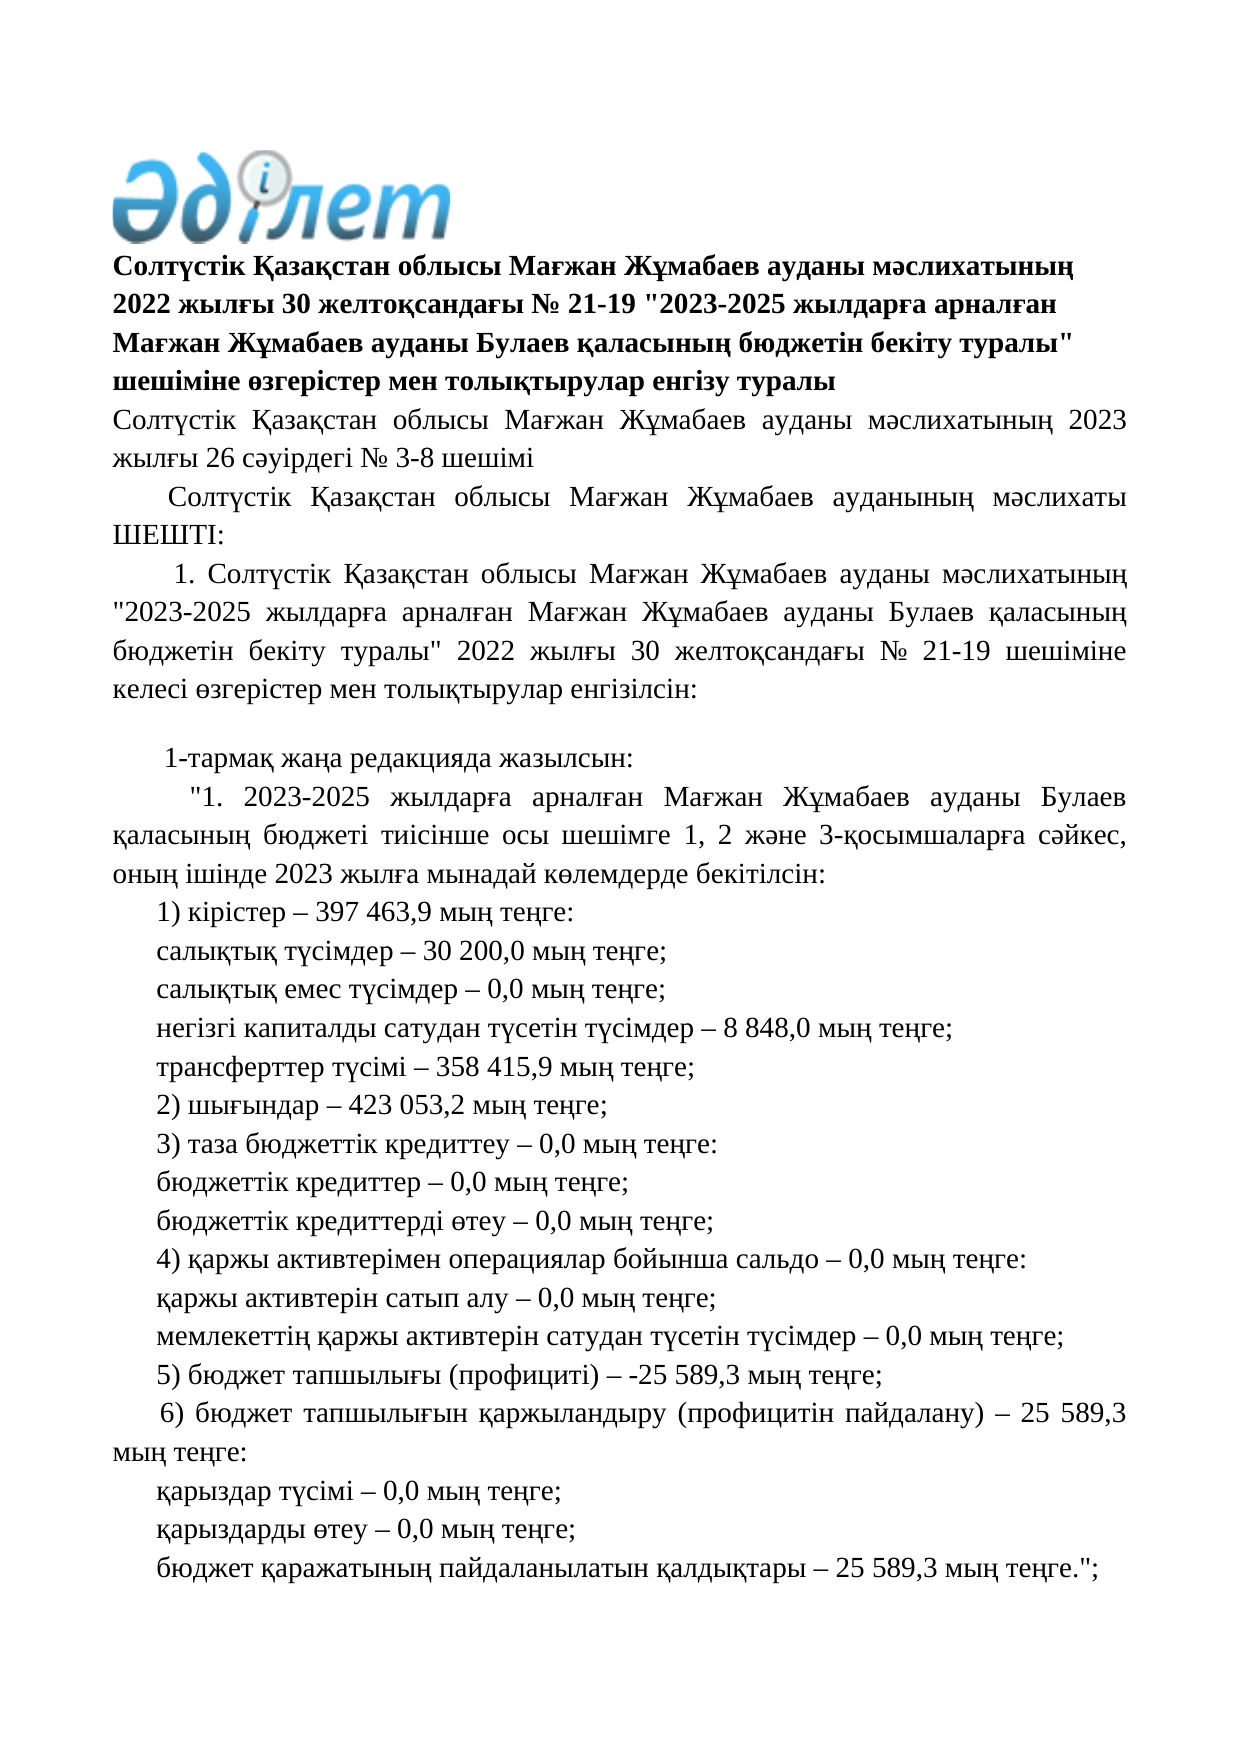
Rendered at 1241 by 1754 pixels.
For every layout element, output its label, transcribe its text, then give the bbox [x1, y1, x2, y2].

text қарыздар түсімі – 0,0 мың теңге; [112, 1473, 1128, 1506]
text салықтық емес түсімдер – 0,0 мың теңге; [112, 972, 1128, 1005]
text трансферттер түсімі – 358 415,9 мың теңге; [112, 1049, 1128, 1082]
text бюджеттік кредиттер – 0,0 мың теңге; [112, 1164, 1128, 1198]
text 3) таза бюджеттік кредиттеу – 0,0 мың теңге: [112, 1126, 1128, 1159]
text Солтүстік Қазақстан облысы Мағжан Жұмабаев ауданы мәслихатының 2023 жылғы 26 сәуірдегі № 3-8 шешімі [112, 402, 1128, 474]
text 2) шығындар – 423 053,2 мың теңге; [112, 1087, 1128, 1121]
text "1. 2023-2025 жылдарға арналған Мағжан Жұмабаев ауданы Булаев қаласының бюджеті тиісінше осы шешімге 1, 2 және 3-қосымшаларға сәйкес, оның ішінде 2023 жылға мынадай көлемдерде бекітілсін: [112, 779, 1128, 889]
text қаржы активтерін сатып алу – 0,0 мың теңге; [112, 1280, 1128, 1313]
text бюджеттік кредиттерді өтеу – 0,0 мың теңге; [112, 1203, 1128, 1236]
picture [112, 150, 451, 244]
text 4) қаржы активтерімен операциялар бойынша сальдо – 0,0 мың теңге: [112, 1241, 1128, 1275]
text 1-тармақ жаңа редакцияда жазылсын: [112, 740, 1128, 774]
text 1) кірістер – 397 463,9 мың теңге: [112, 894, 1128, 928]
text мемлекеттің қаржы активтерін сатудан түсетін түсімдер – 0,0 мың теңге; [112, 1318, 1128, 1352]
text бюджет қаражатының пайдаланылатын қалдықтары – 25 589,3 мың теңге."; [112, 1550, 1128, 1583]
text Солтүстік Қазақстан облысы Мағжан Жұмабаев ауданының мәслихаты ШЕШТІ: [112, 479, 1128, 551]
text негізгі капиталды сатудан түсетін түсімдер – 8 848,0 мың теңге; [112, 1010, 1128, 1044]
text 1. Солтүстік Қазақстан облысы Мағжан Жұмабаев ауданы мәслихатының "2023-2025 жылдарға арналған Мағжан Жұмабаев ауданы Булаев қаласының бюджетін бекіту туралы" 2022 жылғы 30 желтоқсандағы № 21-19 шешіміне келесі өзгерістер мен толықтырулар енгізілсін: [112, 556, 1128, 705]
text салықтық түсімдер – 30 200,0 мың теңге; [112, 933, 1128, 967]
text 5) бюджет тапшылығы (профициті) – -25 589,3 мың теңге; [112, 1357, 1128, 1391]
text Солтүстік Қазақстан облысы Мағжан Жұмабаев ауданы мәслихатының 2022 жылғы 30 желтоқсандағы № 21-19 "2023-2025 жылдарға арналған Мағжан Жұмабаев ауданы Булаев қаласының бюджетін бекіту туралы" шешіміне өзгерістер мен толықтырулар енгізу туралы [112, 248, 1128, 397]
text қарыздарды өтеу – 0,0 мың теңге; [112, 1511, 1128, 1545]
text 6) бюджет тапшылығын қаржыландыру (профицитін пайдалану) – 25 589,3 мың теңге: [112, 1396, 1128, 1468]
